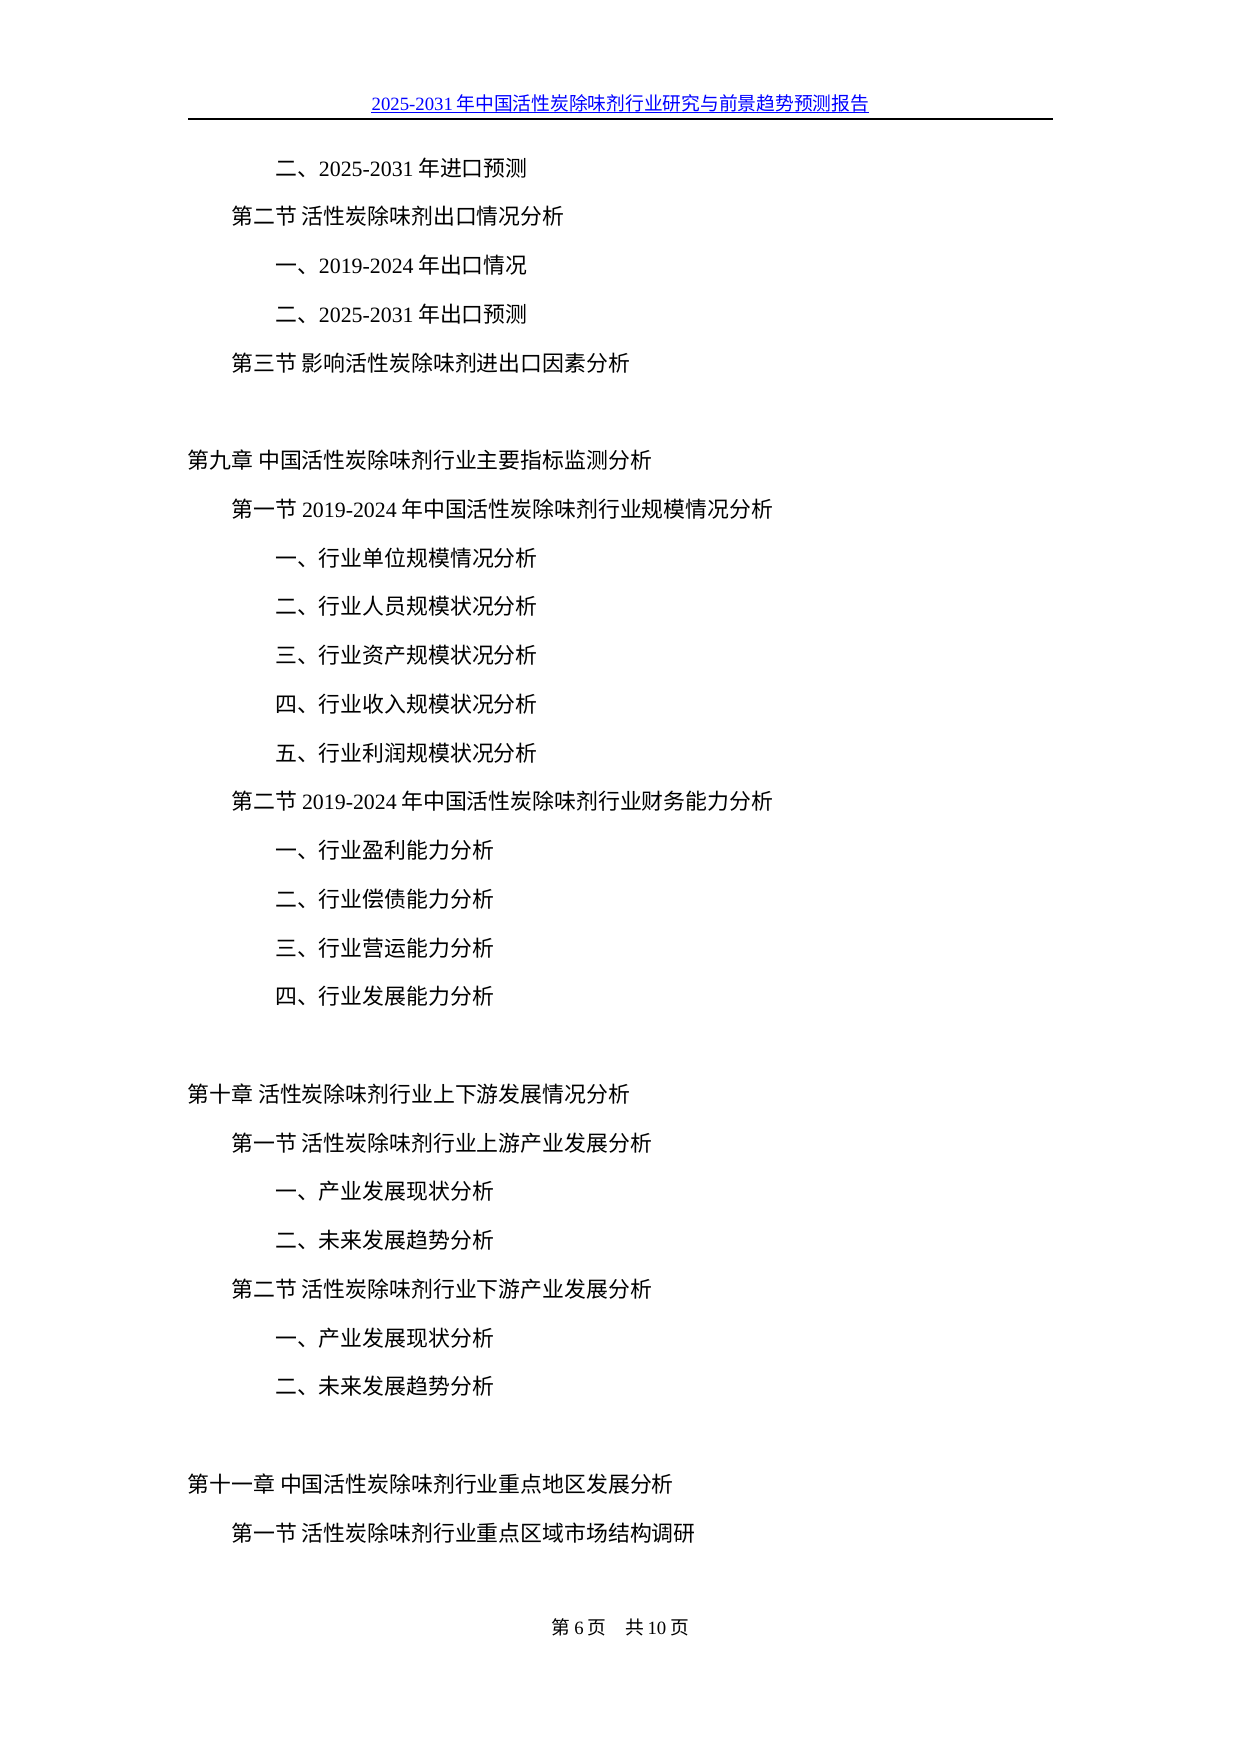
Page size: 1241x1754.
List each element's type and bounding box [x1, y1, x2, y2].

text [187, 150, 1053, 1548]
